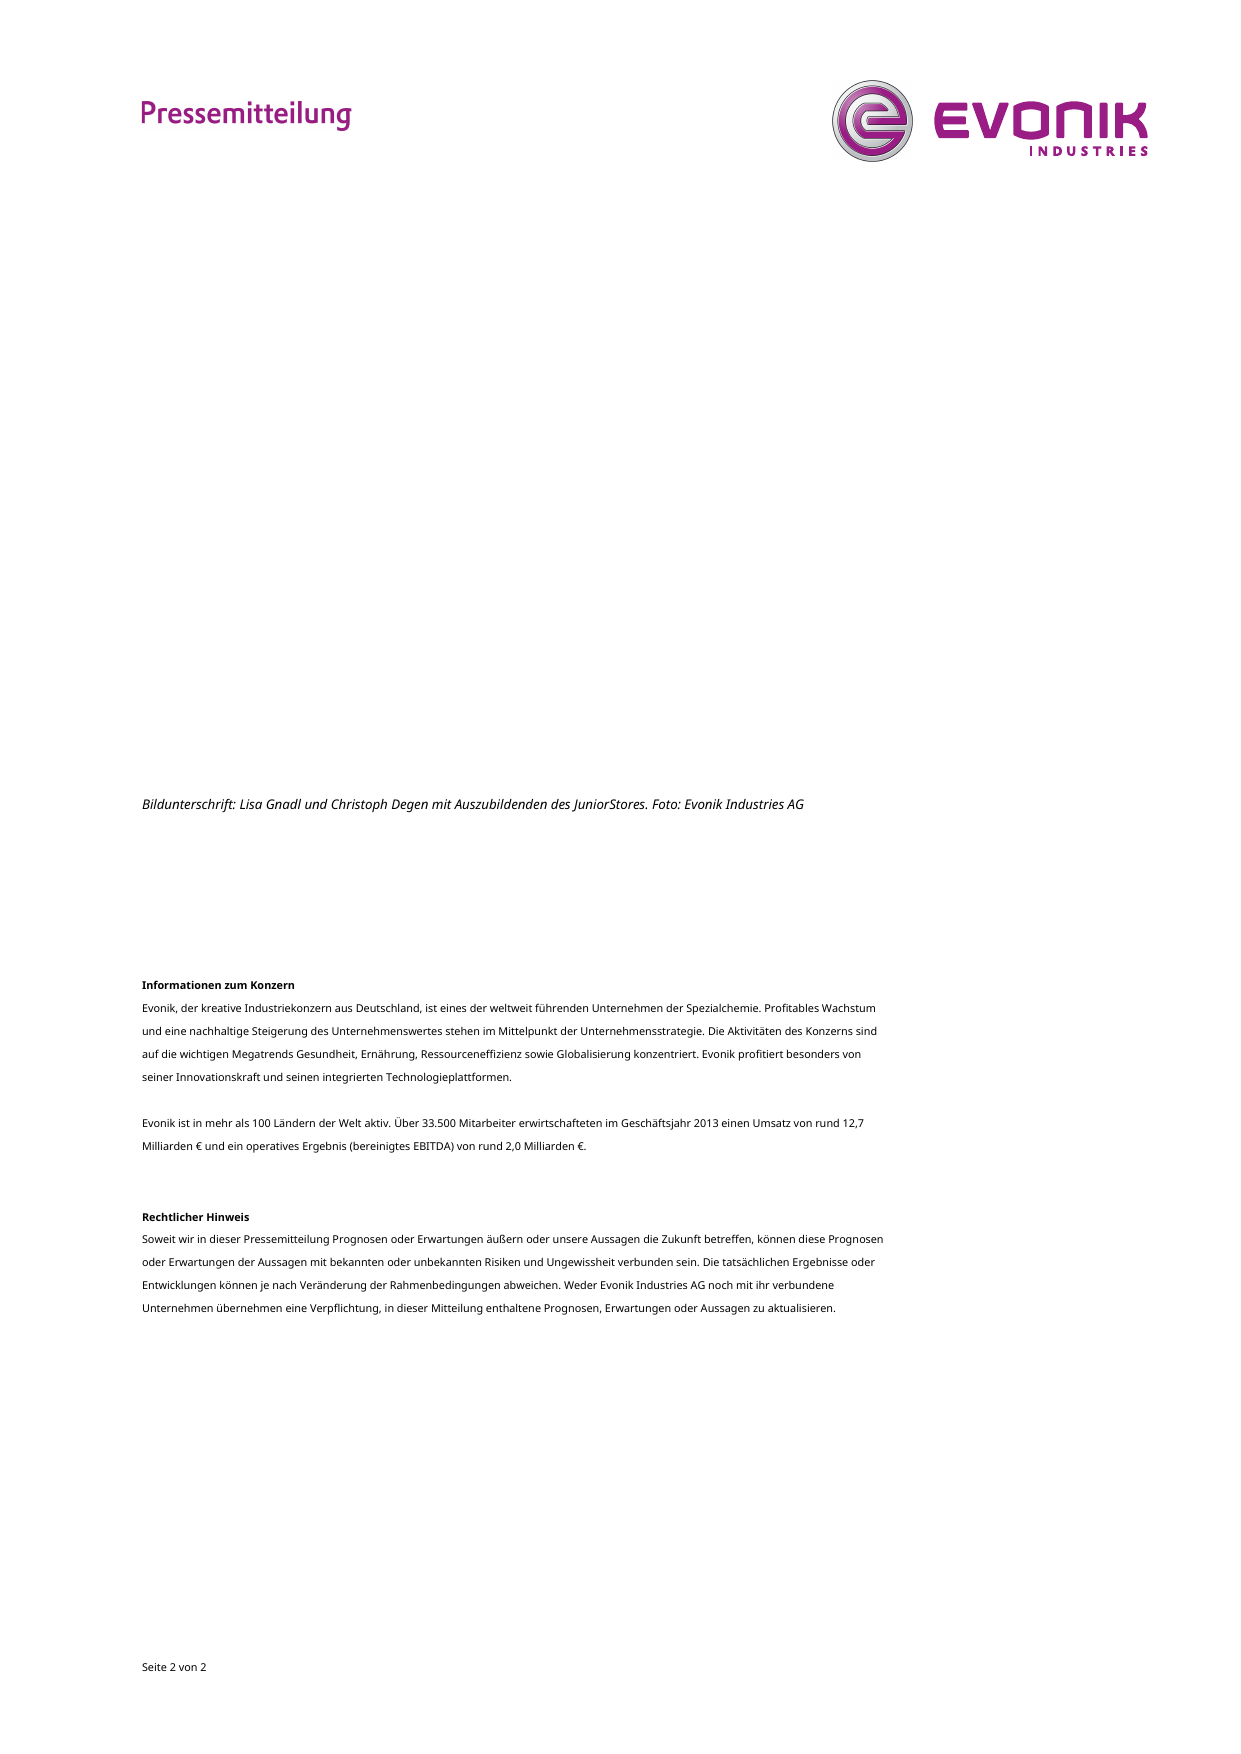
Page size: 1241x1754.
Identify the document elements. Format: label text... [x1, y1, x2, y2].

picture [141, 101, 352, 131]
text Bildunterschrift: Lisa Gnadl und Christoph Degen mit Auszubildenden des JuniorStores. Foto: Evonik Industries AG [142, 782, 877, 813]
text Informationen zum Konzern [142, 969, 886, 992]
picture [832, 80, 913, 162]
text Soweit wir in dieser Pressemitteilung Prognosen oder Erwartungen äußern oder unsere Aussagen die Zukunft betreffen, können diese Prognosen oder Erwartungen der Aussagen mit bekannten oder unbekannten Risiken und Ungewissheit verbunden sein. Die tatsächlichen Ergebnisse oder Entwicklungen können je nach Veränderung der Rahmenbedingungen abweichen. Weder Evonik Industries AG noch mit ihr verbundene Unternehmen übernehmen eine Verpflichtung, in dieser Mitteilung enthaltene Prognosen, Erwartungen oder Aussagen zu aktualisieren. [142, 1223, 886, 1315]
text Evonik, der kreative Industriekonzern aus Deutschland, ist eines der weltweit führenden Unternehmen der Spezialchemie. Profitables Wachstum und eine nachhaltige Steigerung des Unternehmenswertes stehen im Mittelpunkt der Unternehmensstrategie. Die Aktivitäten des Konzerns sind auf die wichtigen Megatrends Gesundheit, Ernährung, Ressourceneffizienz sowie Globalisierung konzentriert. Evonik profitiert besonders von seiner Innovationskraft und seinen integrierten Technologieplattformen. [142, 992, 886, 1084]
text Rechtlicher Hinweis [142, 1200, 886, 1223]
text Evonik ist in mehr als 100 Ländern der Welt aktiv. Über 33.500 Mitarbeiter erwirtschafteten im Geschäftsjahr 2013 einen Umsatz von rund 12,7 Milliarden € und ein operatives Ergebnis (bereinigtes EBITDA) von rund 2,0 Milliarden €. [142, 1107, 886, 1152]
